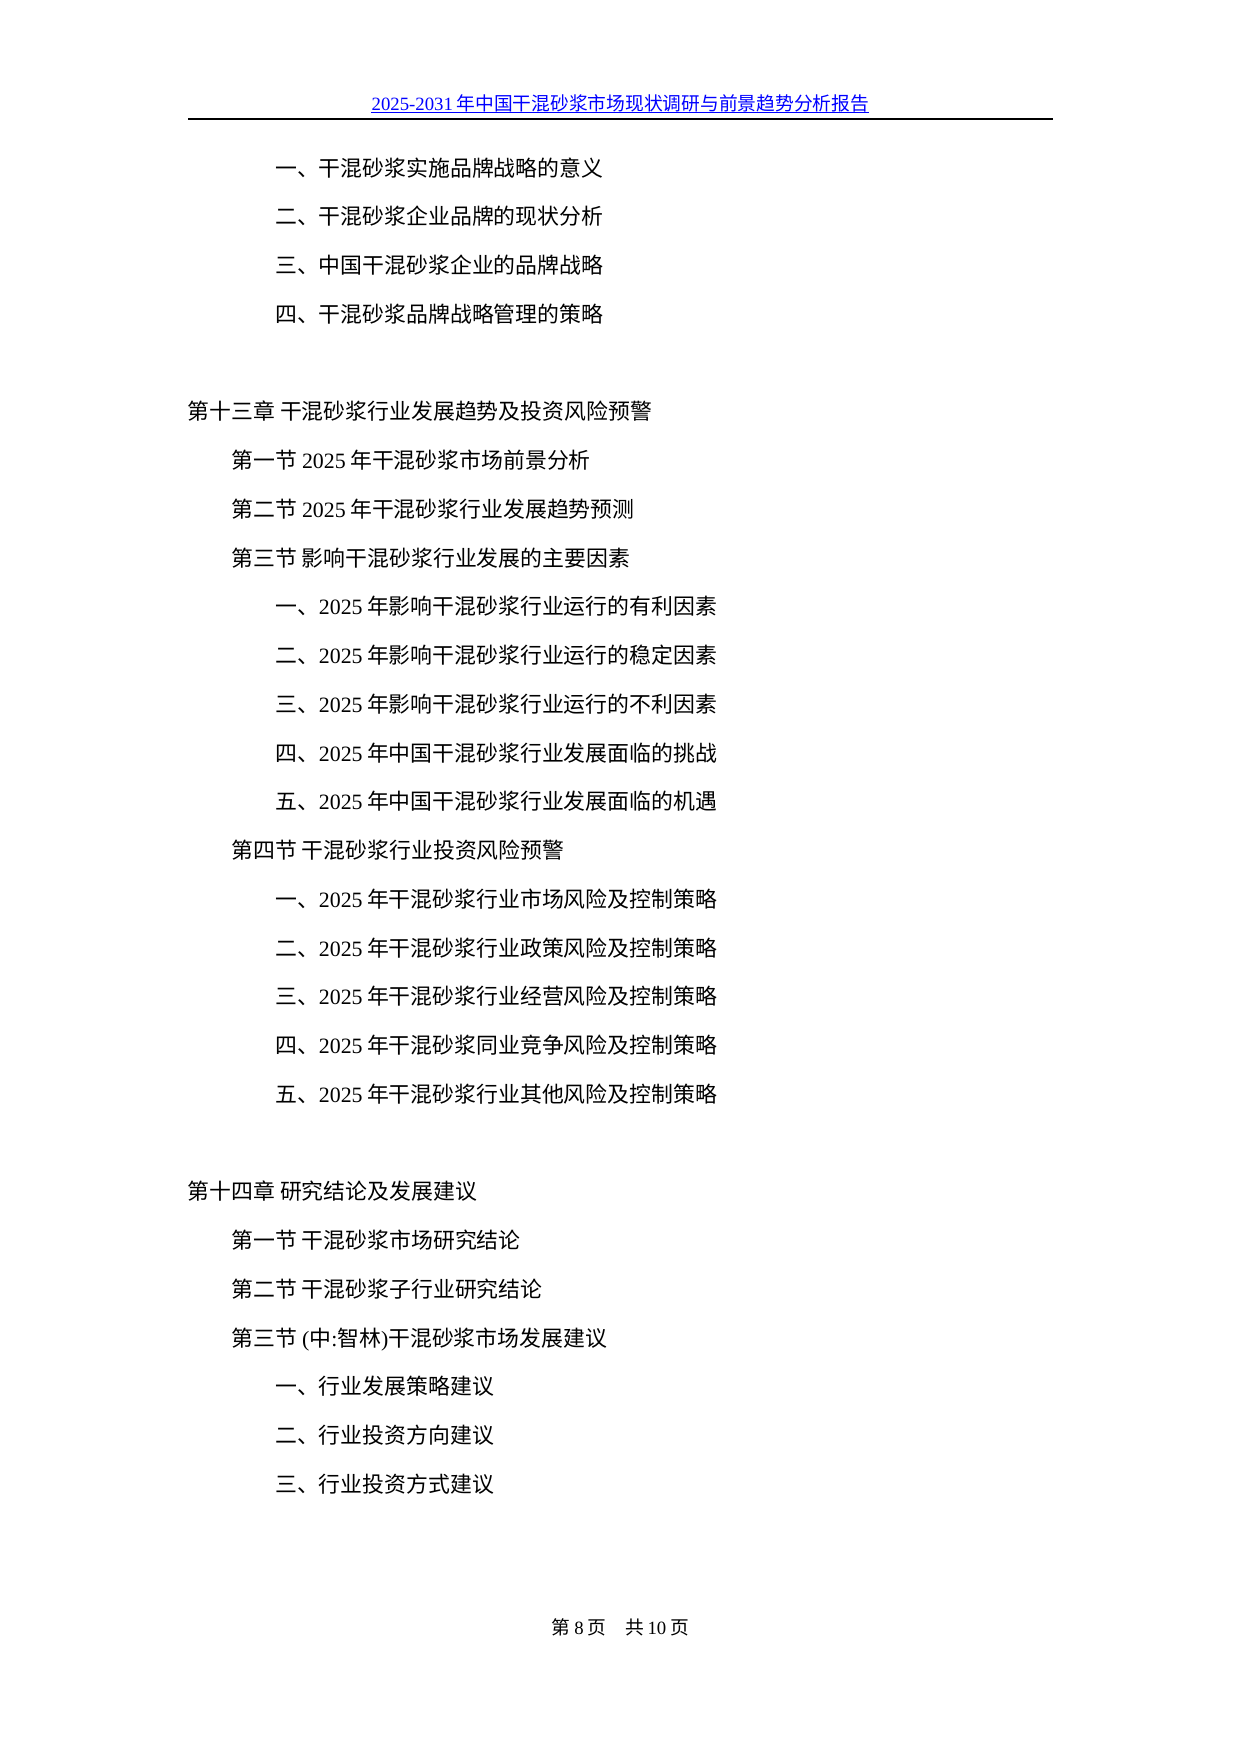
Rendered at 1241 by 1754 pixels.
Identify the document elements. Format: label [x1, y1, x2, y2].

text [187, 150, 1053, 1499]
